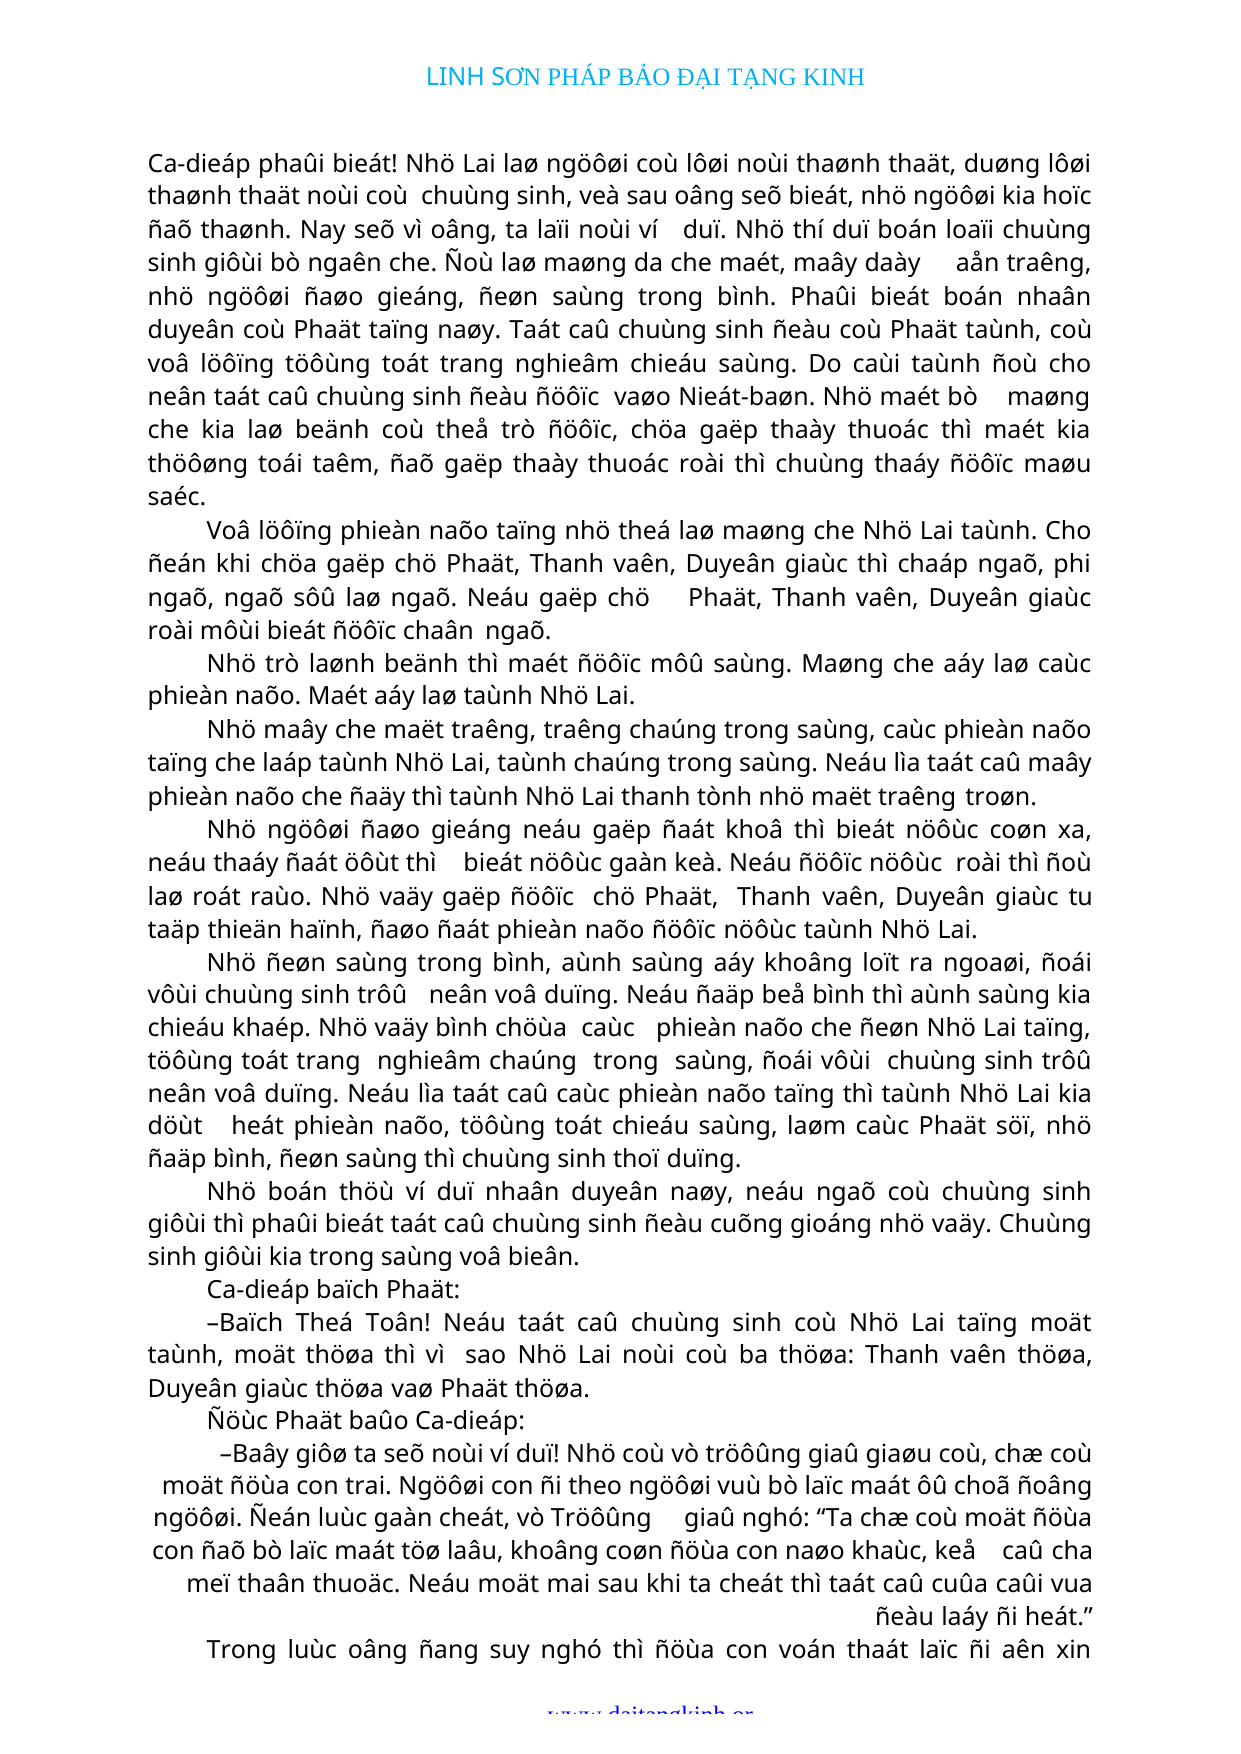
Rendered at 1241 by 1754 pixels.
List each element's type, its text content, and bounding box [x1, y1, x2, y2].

text Ñöùc Phaät baûo Ca-dieáp: [206, 1405, 1105, 1436]
text Nhö ñeøn saùng trong bình, aùnh saùng aáy khoâng loït ra ngoaøi, ñoái vôùi chuùng sinh trôû neân voâ duïng. Neáu ñaäp beå bình thì aùnh saùng kia chieáu khaép. Nhö vaäy bình chöùa caùc phieàn naõo che ñeøn Nhö Lai taïng, töôùng toát trang nghieâm chaúng trong saùng, ñoái vôùi chuùng sinh trôû neân voâ duïng. Neáu lìa taát caû caùc phieàn naõo taïng thì taùnh Nhö Lai kia döùt heát phieàn naõo, töôùng toát chieáu saùng, laøm caùc Phaät söï, nhö ñaäp bình, ñeøn saùng thì chuùng sinh thoï duïng. [147, 946, 1093, 1175]
text Voâ löôïng phieàn naõo taïng nhö theá laø maøng che Nhö Lai taùnh. Cho ñeán khi chöa gaëp chö Phaät, Thanh vaên, Duyeân giaùc thì chaáp ngaõ, phi ngaõ, ngaõ sôû laø ngaõ. Neáu gaëp chö Phaät, Thanh vaên, Duyeân giaùc roài môùi bieát ñöôïc chaân ngaõ. [147, 513, 1093, 647]
text –Baây giôø ta seõ noùi ví duï! Nhö coù vò tröôûng giaû giaøu coù, chæ coù moät ñöùa con trai. Ngöôøi con ñi theo ngöôøi vuù bò laïc maát ôû choã ñoâng ngöôøi. Ñeán luùc gaàn cheát, vò Tröôûng giaû nghó: “Ta chæ coù moät ñöùa con ñaõ bò laïc maát töø laâu, khoâng coøn ñöùa con naøo khaùc, keå caû cha meï thaân thuoäc. Neáu moät mai sau khi ta cheát thì taát caû cuûa caûi vua ñeàu laáy ñi heát.” [147, 1436, 1093, 1632]
text Nhö maây che maët traêng, traêng chaúng trong saùng, caùc phieàn naõo taïng che laáp taùnh Nhö Lai, taùnh chaúng trong saùng. Neáu lìa taát caû maây phieàn naõo che ñaäy thì taùnh Nhö Lai thanh tònh nhö maët traêng troøn. [147, 712, 1093, 812]
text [147, 1633, 1093, 1665]
text Nhö boán thöù ví duï nhaân duyeân naøy, neáu ngaõ coù chuùng sinh giôùi thì phaûi bieát taát caû chuùng sinh ñeàu cuõng gioáng nhö vaäy. Chuùng sinh giôùi kia trong saùng voâ bieân. [147, 1175, 1093, 1273]
text Ca-dieáp phaûi bieát! Nhö Lai laø ngöôøi coù lôøi noùi thaønh thaät, duøng lôøi thaønh thaät noùi coù chuùng sinh, veà sau oâng seõ bieát, nhö ngöôøi kia hoïc ñaõ thaønh. Nay seõ vì oâng, ta laïi noùi ví duï. Nhö thí duï boán loaïi chuùng sinh giôùi bò ngaên che. Ñoù laø maøng da che maét, maây daày aån traêng, nhö ngöôøi ñaøo gieáng, ñeøn saùng trong bình. Phaûi bieát boán nhaân duyeân coù Phaät taïng naøy. Taát caû chuùng sinh ñeàu coù Phaät taùnh, coù voâ löôïng töôùng toát trang nghieâm chieáu saùng. Do caùi taùnh ñoù cho neân taát caû chuùng sinh ñeàu ñöôïc vaøo Nieát-baøn. Nhö maét bò maøng che kia laø beänh coù theå trò ñöôïc, chöa gaëp thaày thuoác thì maét kia thöôøng toái taêm, ñaõ gaëp thaày thuoác roài thì chuùng thaáy ñöôïc maøu saéc. [147, 145, 1093, 513]
text –Baïch Theá Toân! Neáu taát caû chuùng sinh coù Nhö Lai taïng moät taùnh, moät thöøa thì vì sao Nhö Lai noùi coù ba thöøa: Thanh vaên thöøa, Duyeân giaùc thöøa vaø Phaät thöøa. [147, 1304, 1093, 1405]
text Nhö ngöôøi ñaøo gieáng neáu gaëp ñaát khoâ thì bieát nöôùc coøn xa, neáu thaáy ñaát öôùt thì bieát nöôùc gaàn keà. Neáu ñöôïc nöôùc roài thì ñoù laø roát raùo. Nhö vaäy gaëp ñöôïc chö Phaät, Thanh vaên, Duyeân giaùc tu taäp thieän haïnh, ñaøo ñaát phieàn naõo ñöôïc nöôùc taùnh Nhö Lai. [147, 812, 1093, 946]
text Nhö trò laønh beänh thì maét ñöôïc môû saùng. Maøng che aáy laø caùc phieàn naõo. Maét aáy laø taùnh Nhö Lai. [147, 647, 1093, 712]
text Ca-dieáp baïch Phaät: [206, 1273, 1105, 1304]
